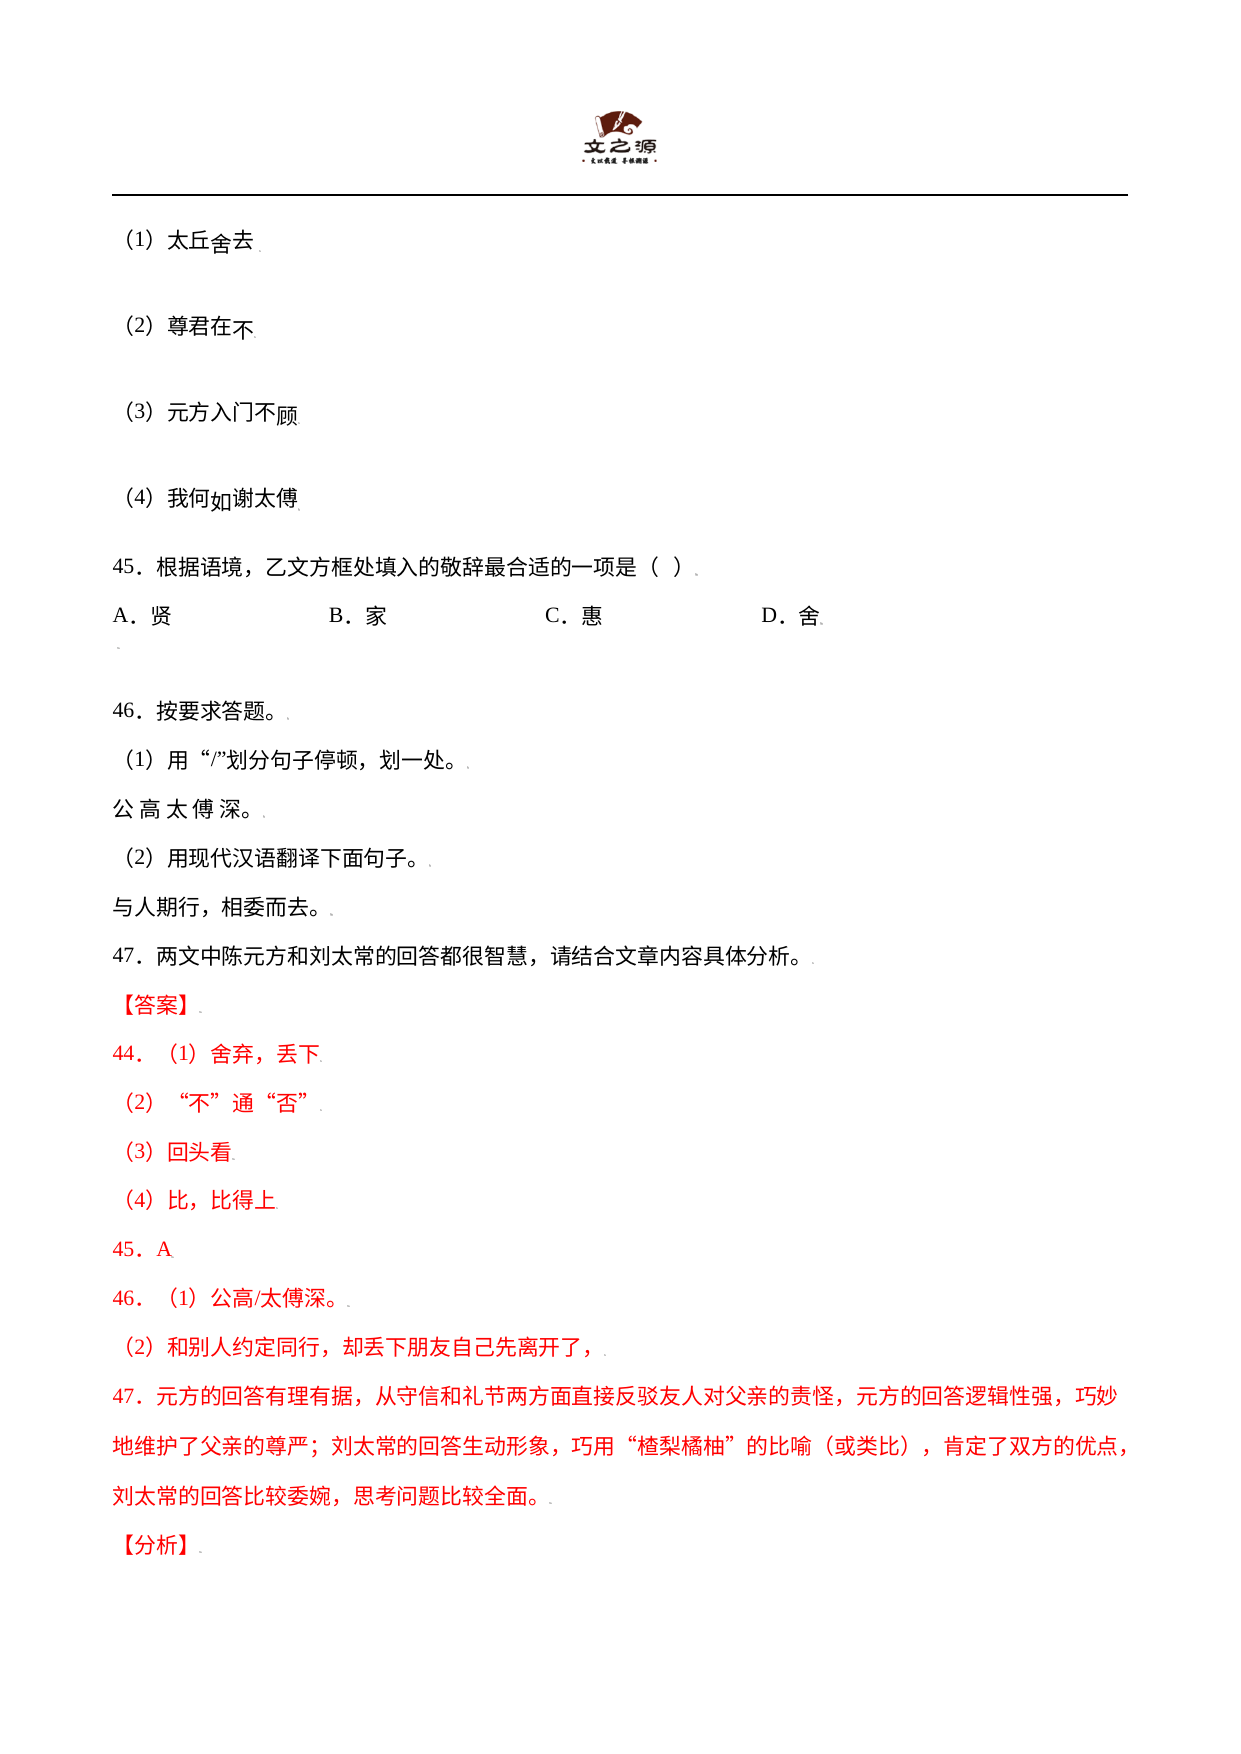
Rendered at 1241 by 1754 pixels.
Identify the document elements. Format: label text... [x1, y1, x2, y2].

text （4）我何如谢太傅 [112, 463, 1128, 530]
text （2）“不”通“否” [112, 1085, 1128, 1118]
text 45．A [112, 1232, 1128, 1265]
text 【答案】 [112, 987, 1128, 1020]
text （2）和别人约定同行，却丢下朋友自己先离开了， [112, 1330, 1128, 1363]
text （1）用“/”划分句子停顿，划一处。 [112, 742, 1128, 775]
text （2）用现代汉语翻译下面句子。 [112, 840, 1128, 873]
text 46．按要求答题。 [112, 693, 1128, 726]
text A．贤 B．家 C．惠 D．舍 [112, 598, 1128, 632]
text （2）尊君在不 [112, 291, 1128, 358]
picture [543, 88, 698, 192]
text （3）元方入门不顾 [112, 377, 1128, 444]
text 【分析】 [112, 1527, 1128, 1560]
text 与人期行，相委而去。 [112, 889, 1128, 922]
text 47．元方的回答有理有据，从守信和礼节两方面直接反驳友人对父亲的责怪，元方的回答逻辑性强，巧妙地维护了父亲的尊严；刘太常的回答生动形象，巧用“楂梨橘柚”的比喻（或类比），肯定了双方的优点，刘太常的回答比较委婉，思考问题比较全面。 [112, 1379, 1128, 1511]
text （4）比，比得上 [112, 1183, 1128, 1216]
text 44．（1）舍弃，丢下 [112, 1036, 1128, 1069]
text 公 高 太 傅 深。 [112, 791, 1128, 824]
text 45．根据语境，乙文方框处填入的敬辞最合适的一项是（ ） [112, 549, 1128, 583]
text （1）太丘舍去 [112, 205, 1128, 272]
text 47．两文中陈元方和刘太常的回答都很智慧，请结合文章内容具体分析。 [112, 938, 1128, 971]
text （3）回头看 [112, 1134, 1128, 1167]
text 46．（1）公高/太傅深。 [112, 1281, 1128, 1314]
